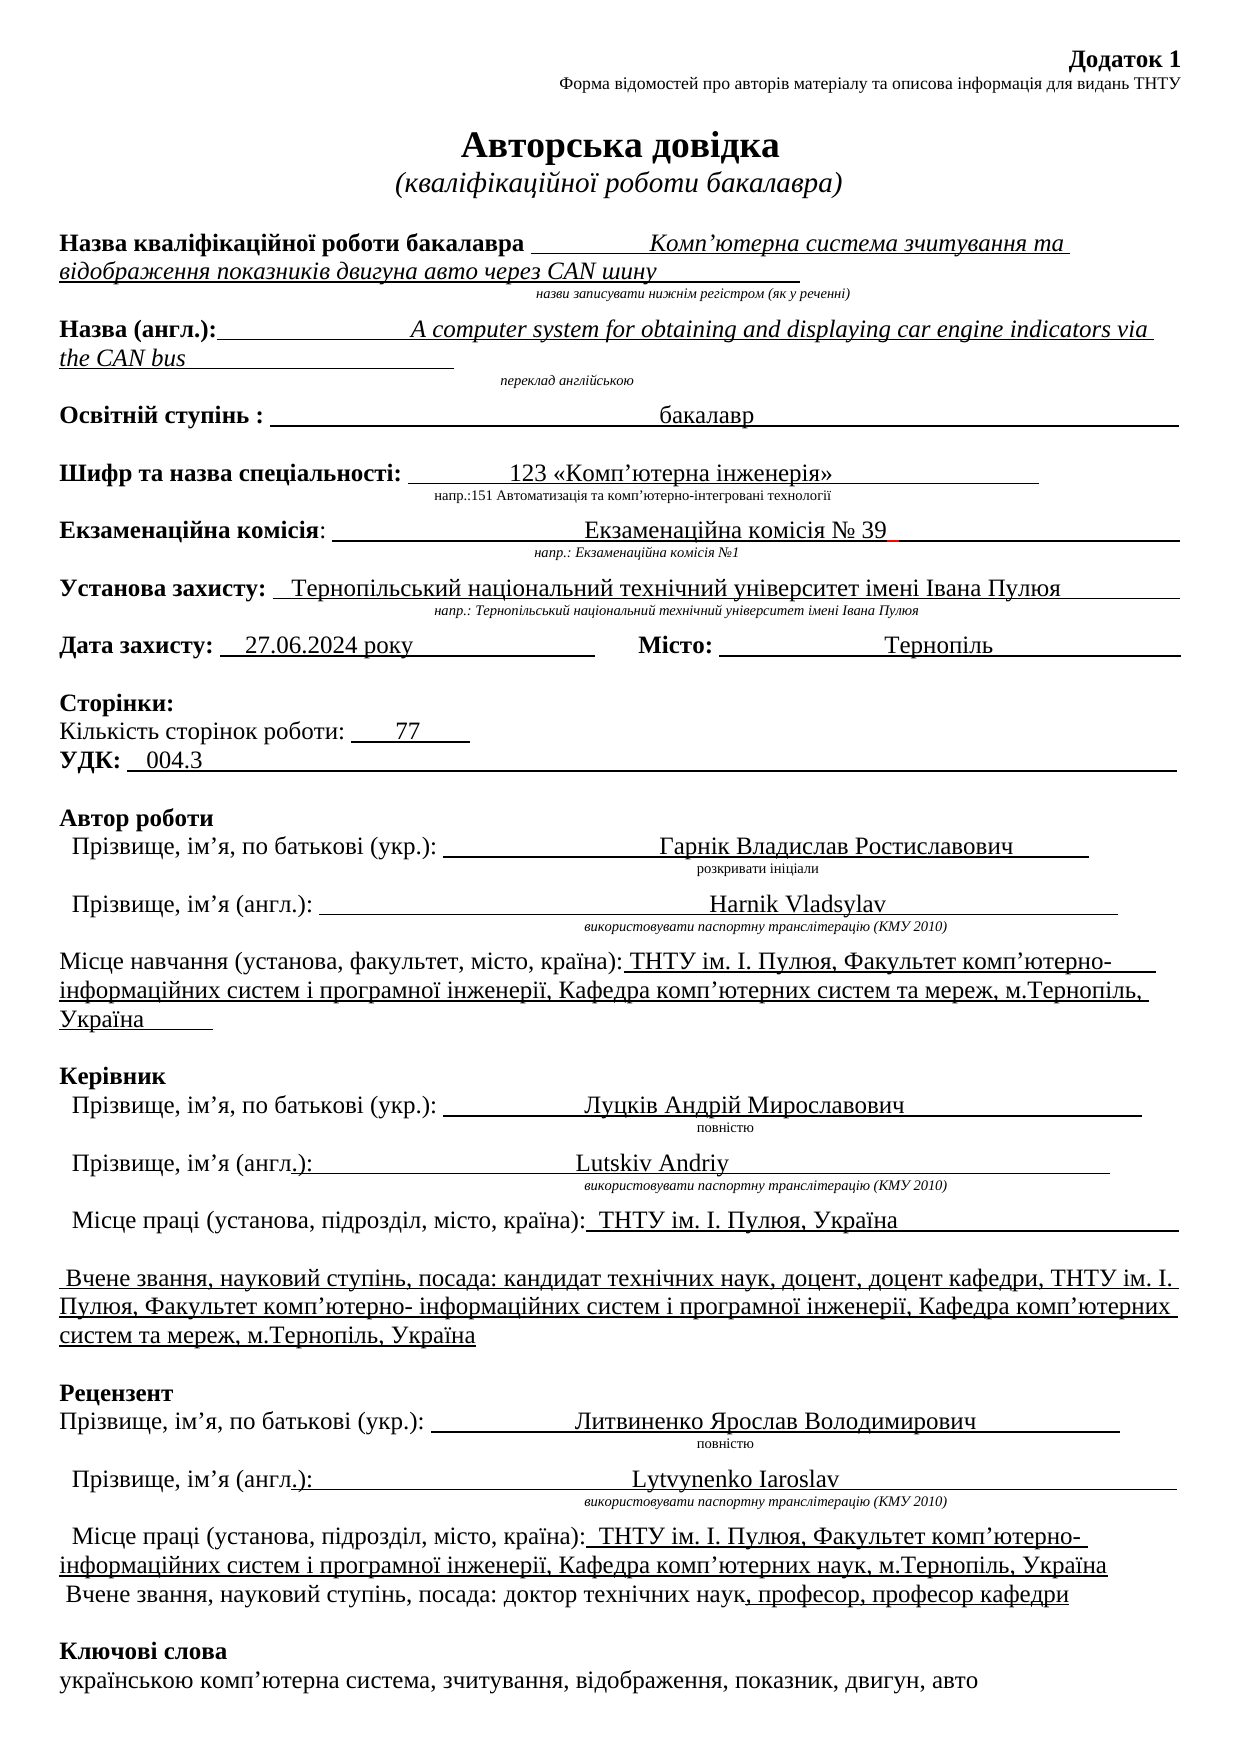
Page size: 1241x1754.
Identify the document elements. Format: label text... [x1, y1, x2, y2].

text Освітній ступінь : бакалавр [59, 400, 1181, 458]
text Шифр та назва спеціальності: 123 «Комп’ютерна інженерія» напр.:151 Автоматизація та комп’ютерно-інтегровані технології [59, 458, 1181, 515]
text використовувати паспортну транслітерацію (КМУ 2010) [59, 1176, 1181, 1205]
text (кваліфікаційної роботи бакалавра) [59, 165, 1181, 199]
text Прізвище, ім’я (англ.): Lytvynenko Iaroslav [59, 1464, 1181, 1493]
text Ключові слова [59, 1636, 1181, 1665]
text Автор роботи [59, 803, 1181, 831]
text Додаток 1 [59, 44, 1181, 73]
text розкривати ініціали [59, 860, 1181, 889]
text Місце праці (установа, підрозділ, місто, країна): ТНТУ ім. І. Пулюя, Факультет комп’ютерно- інформаційних систем і програмної інженерії, Кафедра комп’ютерних наук, м.Тернопіль, Україна [59, 1521, 1181, 1579]
text Сторінки: [59, 688, 1181, 716]
text українською комп’ютерна система, зчитування, відображення, показник, двигун, авто [59, 1665, 1181, 1694]
text Назва кваліфікаційної роботи бакалавра Комп’ютерна система зчитування та відображення показників двигуна авто через CAN шину [59, 228, 1181, 285]
text повністю [59, 1435, 1181, 1464]
text назви записувати нижнім регістром (як у реченні) [59, 285, 1181, 314]
text Місце навчання (установа, факультет, місто, країна): ТНТУ ім. І. Пулюя, Факультет комп’ютерно- інформаційних систем і програмної інженерії, Кафедра комп’ютерних систем та мереж, м.Тернопіль, Україна [59, 946, 1181, 1033]
text напр.: Екзаменаційна комісія №1 [59, 544, 1181, 573]
text УДК: 004.3 [59, 745, 1181, 774]
text переклад англійською [59, 371, 1181, 400]
text Кількість сторінок роботи: 77 [59, 716, 1181, 745]
text Прізвище, ім’я, по батькові (укр.): Гарнік Владислав Ростиславович [59, 831, 1181, 860]
text Прізвище, ім’я (англ.): Lutskiv Andriy [59, 1148, 1181, 1176]
text Вчене звання, науковий ступінь, посада: доктор технічних наук, професор, професор кафедри [59, 1579, 1181, 1608]
text повністю [59, 1119, 1181, 1148]
text використовувати паспортну транслітерацію (КМУ 2010) [59, 918, 1181, 946]
text Форма відомостей про авторів матеріалу та описова інформація для видань ТНТУ [59, 73, 1181, 93]
text Місце праці (установа, підрозділ, місто, країна): ТНТУ ім. І. Пулюя, Україна [59, 1205, 1181, 1234]
text Прізвище, ім’я, по батькові (укр.): Луцків Андрій Мирославович [59, 1090, 1181, 1119]
text Прізвище, ім’я (англ.): Harnik Vladsylav [59, 889, 1181, 918]
text Рецензент [59, 1378, 1181, 1406]
text Дата захисту: 27.06.2024 року Місто: Тернопіль [59, 630, 1181, 659]
text Прізвище, ім’я, по батькові (укр.): Литвиненко Ярослав Володимирович [59, 1406, 1181, 1435]
text Вчене звання, науковий ступінь, посада: кандидат технічних наук, доцент, доцент кафедри, ТНТУ ім. І. Пулюя, Факультет комп’ютерно- інформаційних систем і програмної інженерії, Кафедра комп’ютерних систем та мереж, м.Тернопіль, Україна [59, 1263, 1181, 1349]
text Установа захисту: Тернопільський національний технічний університет імені Івана Пулюя напр.: Тернопільський національний технічний університет імені Івана Пулюя [59, 573, 1181, 630]
text Назва (англ.): A computer system for obtaining and displaying car engine indicators via the CAN bus [59, 314, 1181, 371]
text Керівник [59, 1061, 1181, 1090]
text Екзаменаційна комісія: Екзаменаційна комісія № 39 [59, 515, 1181, 544]
text Авторська довідка [59, 122, 1181, 165]
text використовувати паспортну транслітерацію (КМУ 2010) [59, 1493, 1181, 1521]
